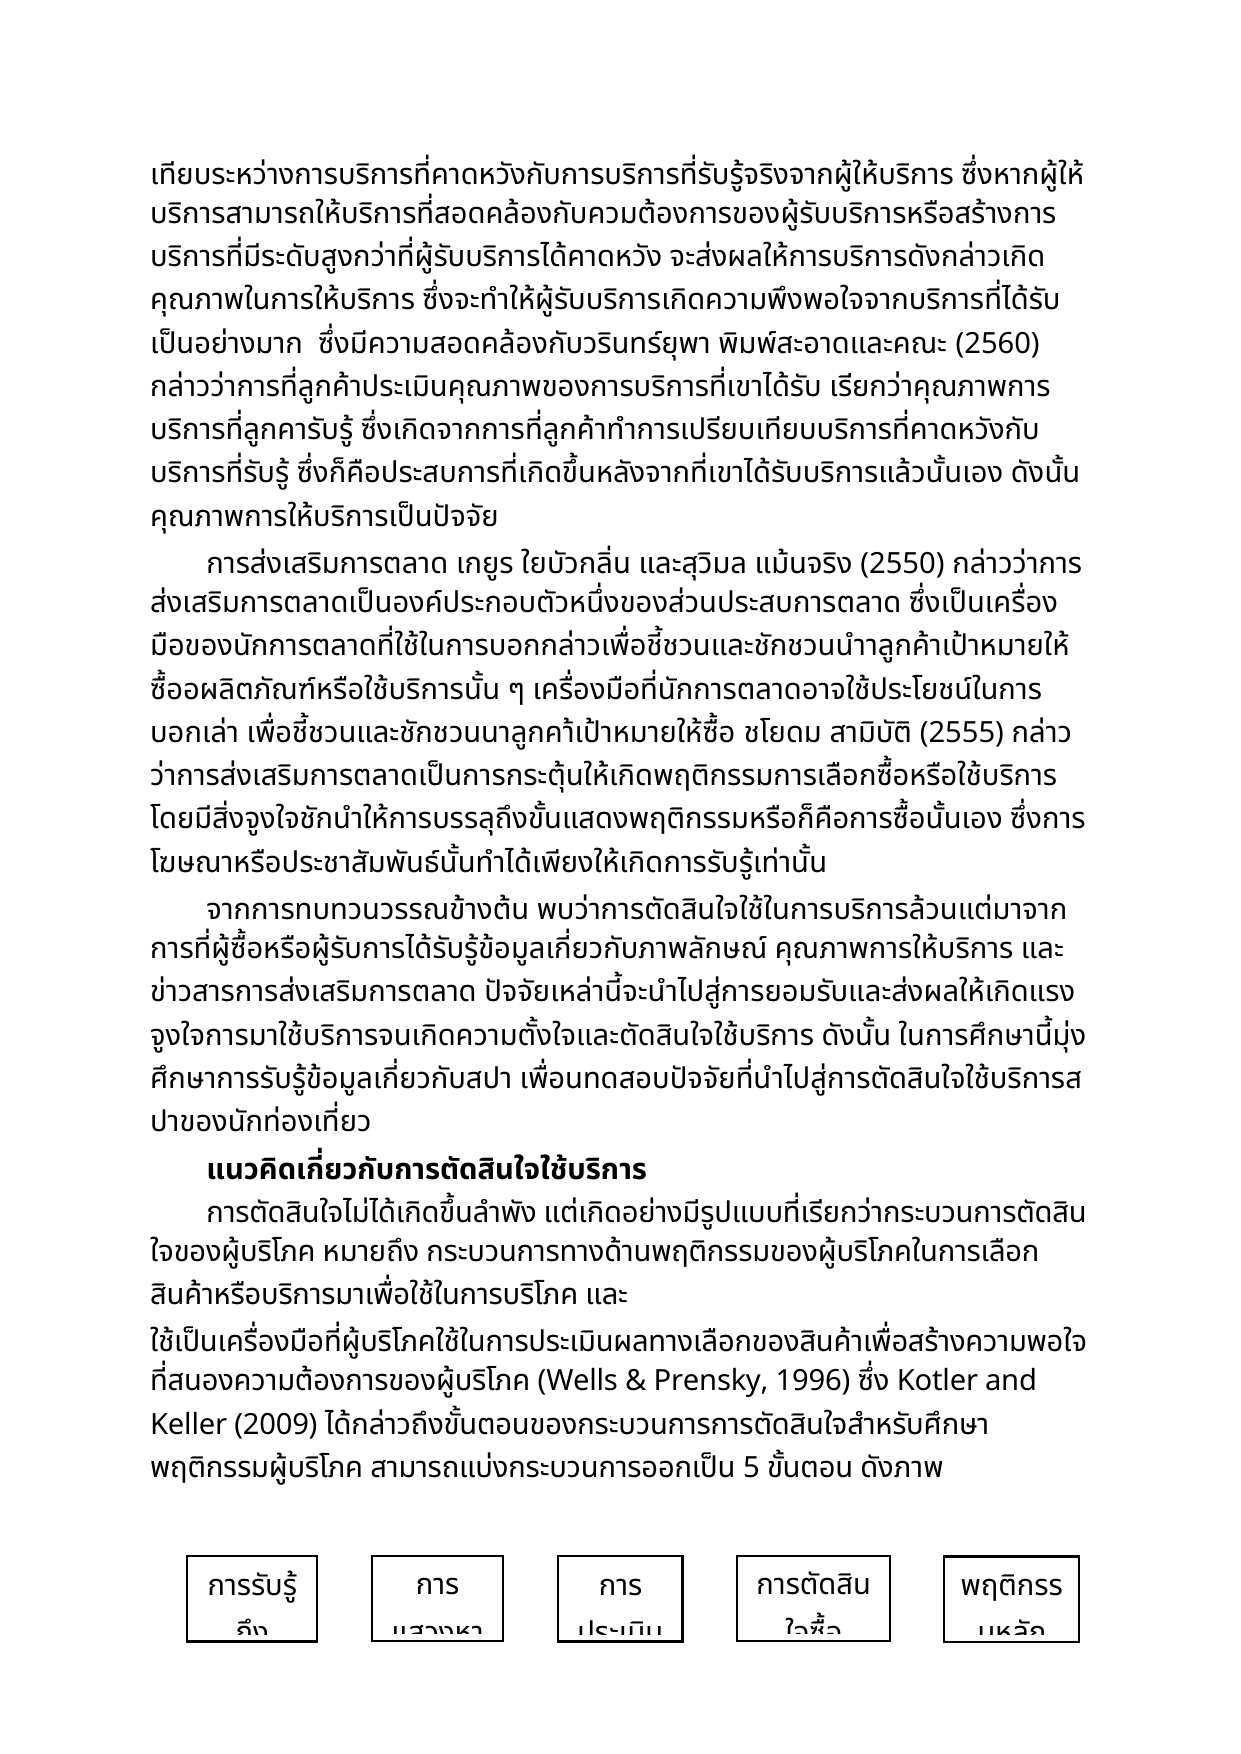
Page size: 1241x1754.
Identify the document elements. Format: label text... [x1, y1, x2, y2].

text การส่งเสริมการตลาด เกยูร ใยบัวกลิ่น และสุวิมล แม้นจริง (2550) กล่าวว่าการส่งเสริมการตลาดเป็นองค์ประกอบตัวหนึ่งของส่วนประสบการตลาด ซึ่งเป็นเครื่องมือของนักการตลาดที่ใช้ในการบอกกล่าวเพื่อชี้ชวนและชักชวนนำาลูกค้าเป้าหมายให้ซื้ออผลิตภัณฑ์หรือใช้บริการนั้น ๆ เครื่องมือที่นักการตลาดอาจใช้ประโยชน์ในการบอกเล่า เพื่อชี้ชวนและชักชวนนาลูกคา้เป้าหมายให้ซื้อ ชโยดม สามิบัติ (2555) กล่าวว่าการส่งเสริมการตลาดเป็นการกระตุ้นให้เกิดพฤติกรรมการเลือกซื้อหรือใช้บริการ โดยมีสิ่งจูงใจชักนำให้การบรรลุถึงขั้นแสดงพฤติกรรมหรือก็คือการซื้อนั้นเอง ซึ่งการโฆษณาหรือประชาสัมพันธ์นั้นทำได้เพียงให้เกิดการรับรู้เท่านั้น [150, 539, 1090, 885]
text แนวคิดเกี่ยวกับการตัดสินใจใช้บริการ [150, 1144, 1090, 1188]
text ใช้เป็นเครื่องมือที่ผู้บริโภคใช้ในการประเมินผลทางเลือกของสินค้าเพื่อสร้างความพอใจที่สนองความต้องการของผู้บริโภค (Wells & Prensky, 1996) ซึ่ง Kotler and Keller (2009) ได้กล่าวถึงขั้นตอนของกระบวนการการตัดสินใจสำหรับศึกษาพฤติกรรมผู้บริโภค สามารถแบ่งกระบวนการออกเป็น 5 ขั้นตอน ดังภาพ [150, 1317, 1090, 1491]
text จากการทบทวนวรรณข้างต้น พบว่าการตัดสินใจใช้ในการบริการล้วนแต่มาจากการที่ผู้ซื้อหรือผู้รับการได้รับรู้ข้อมูลเกี่ยวกับภาพลักษณ์ คุณภาพการให้บริการ และข่าวสารการส่งเสริมการตลาด ปัจจัยเหล่านี้จะนำไปสู่การยอมรับและส่งผลให้เกิดแรงจูงใจการมาใช้บริการจนเกิดความตั้งใจและตัดสินใจใช้บริการ ดังนั้น ในการศึกษานี้มุ่งศึกษาการรับรู้ข้อมูลเกี่ยวกับสปา เพื่อนทดสอบปัจจัยที่นำไปสู่การตัดสินใจใช้บริการสปาของนักท่องเที่ยว [150, 885, 1090, 1144]
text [150, 150, 1090, 539]
text การตัดสินใจไม่ได้เกิดขึ้นลำพัง แต่เกิดอย่างมีรูปแบบที่เรียกว่ากระบวนการตัดสินใจของผู้บริโภค หมายถึง กระบวนการทางด้านพฤติกรรมของผู้บริโภคในการเลือกสินค้าหรือบริการมาเพื่อใช้ในการบริโภค และ [150, 1188, 1090, 1317]
